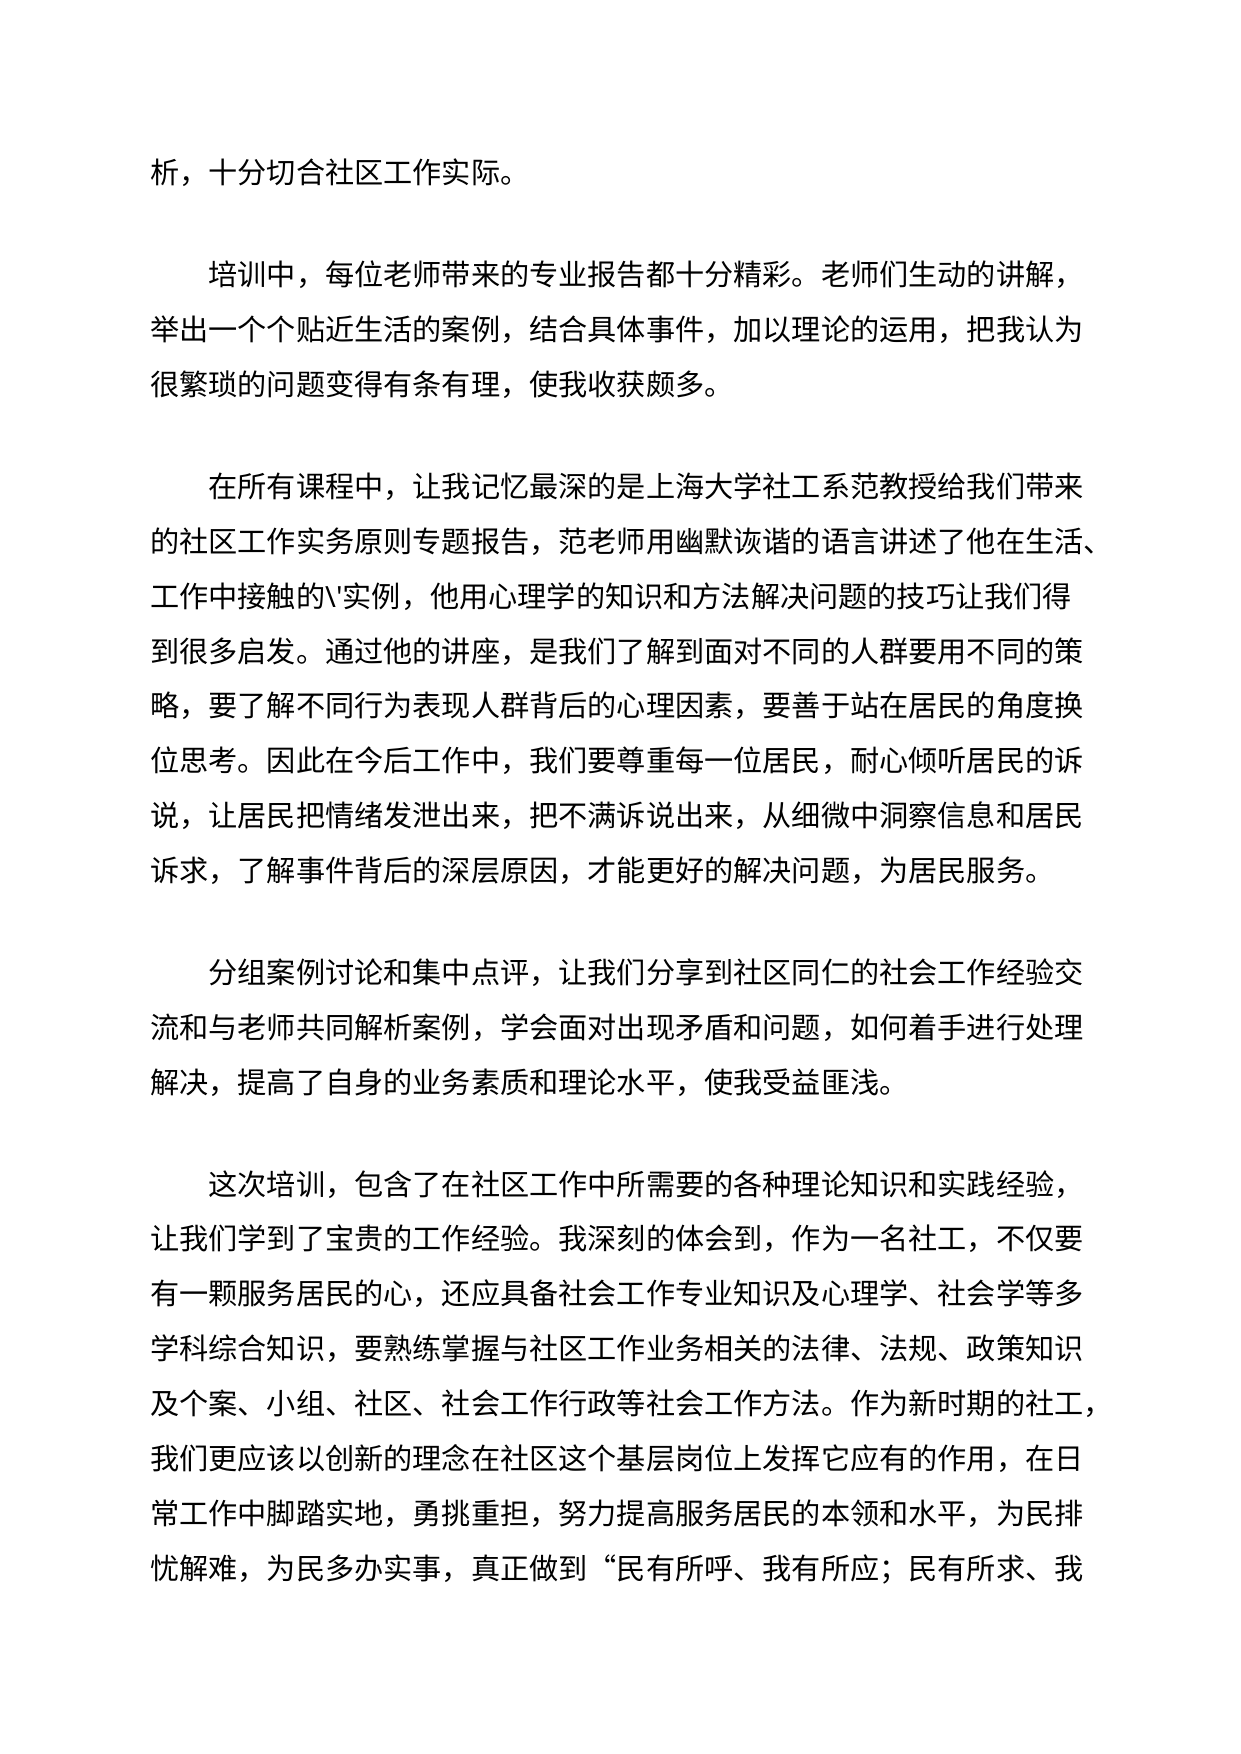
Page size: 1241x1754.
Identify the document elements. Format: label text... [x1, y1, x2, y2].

text 分组案例讨论和集中点评，让我们分享到社区同仁的社会工作经验交流和与老师共同解析案例，学会面对出现矛盾和问题，如何着手进行处理解决，提高了自身的业务素质和理论水平，使我受益匪浅。 [150, 949, 1090, 1102]
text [150, 150, 1090, 192]
text 培训中，每位老师带来的专业报告都十分精彩。老师们生动的讲解，举出一个个贴近生活的案例，结合具体事件，加以理论的运用，把我认为很繁琐的问题变得有条有理，使我收获颇多。 [150, 252, 1090, 404]
text 在所有课程中，让我记忆最深的是上海大学社工系范教授给我们带来的社区工作实务原则专题报告，范老师用幽默诙谐的语言讲述了他在生活、工作中接触的\'实例，他用心理学的知识和方法解决问题的技巧让我们得到很多启发。通过他的讲座，是我们了解到面对不同的人群要用不同的策略，要了解不同行为表现人群背后的心理因素，要善于站在居民的角度换位思考。因此在今后工作中，我们要尊重每一位居民，耐心倾听居民的诉说，让居民把情绪发泄出来，把不满诉说出来，从细微中洞察信息和居民诉求，了解事件背后的深层原因，才能更好的解决问题，为居民服务。 [150, 463, 1090, 890]
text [150, 1161, 1090, 1588]
